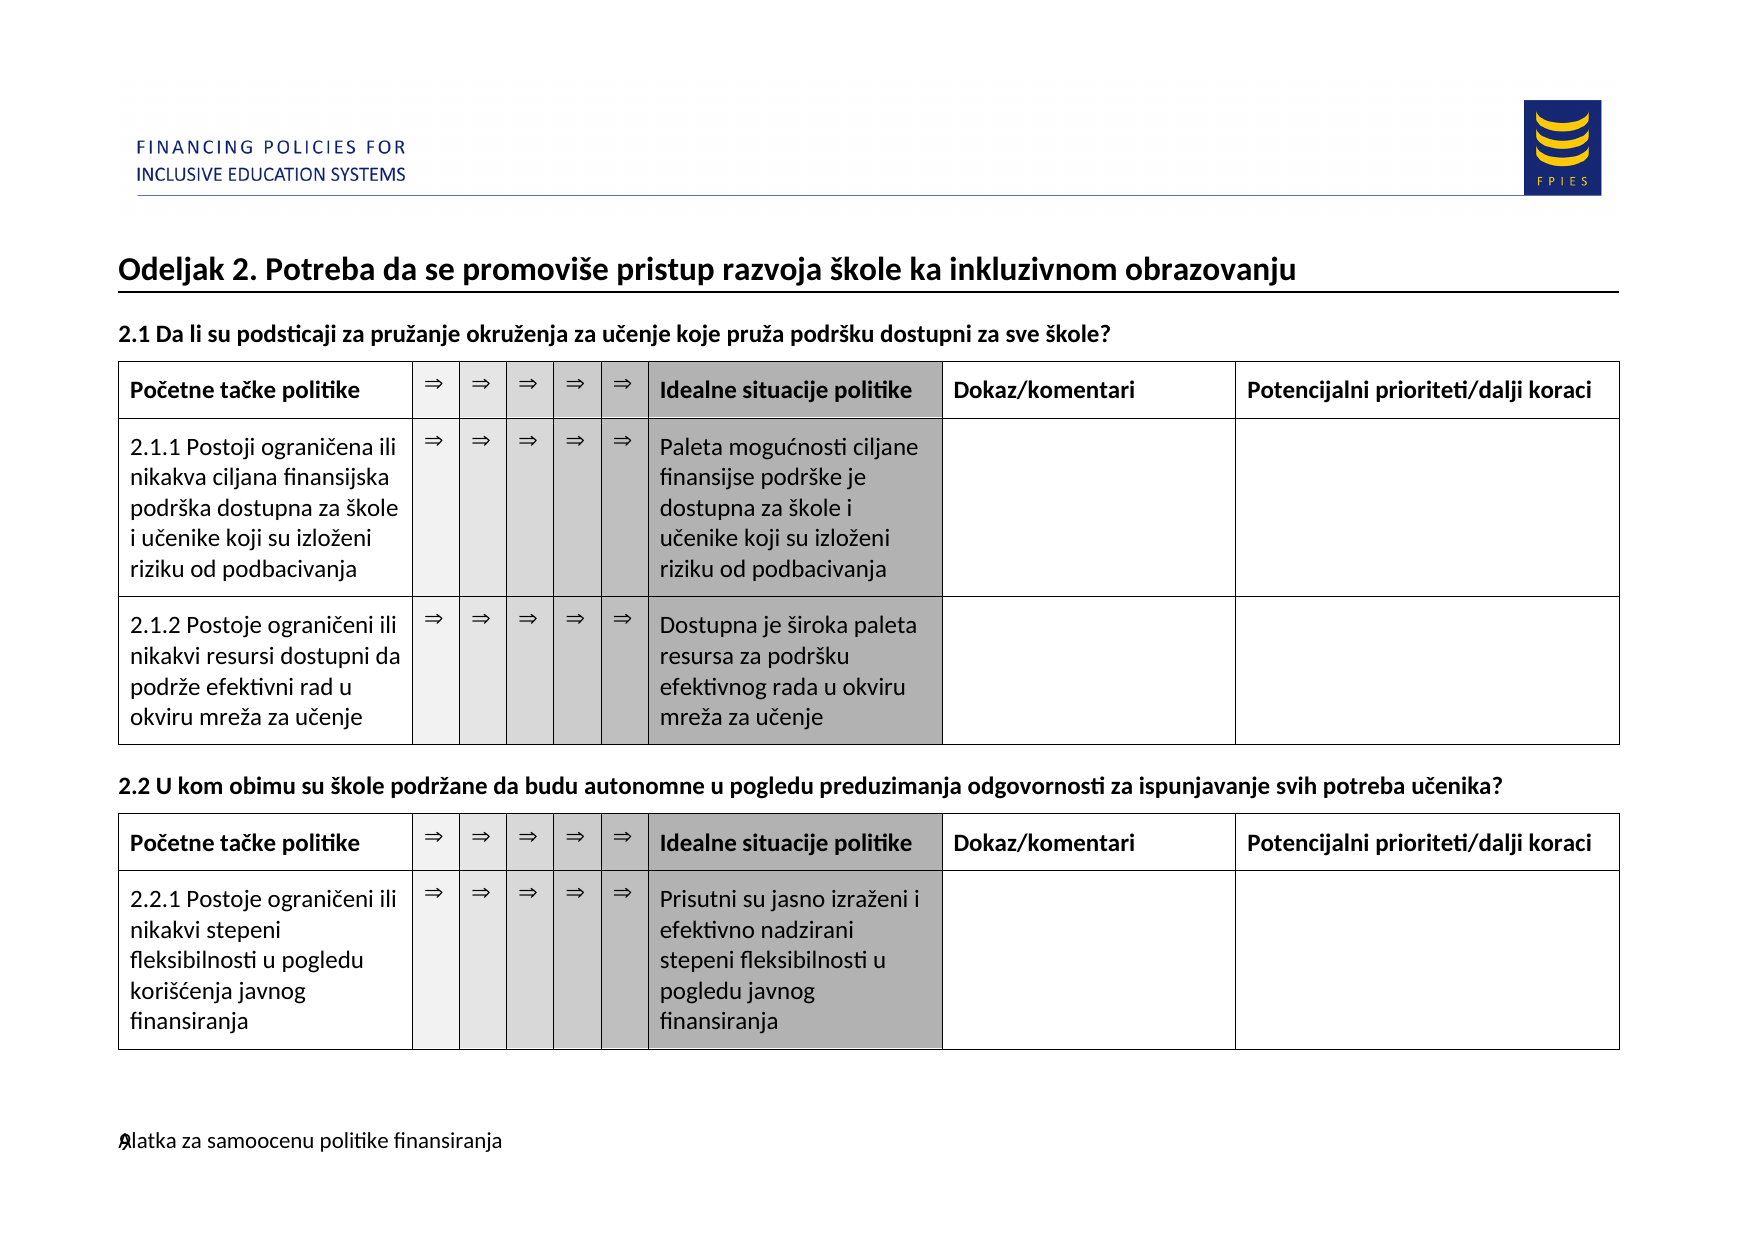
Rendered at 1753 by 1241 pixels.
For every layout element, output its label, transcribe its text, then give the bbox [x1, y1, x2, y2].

table_header [602, 362, 648, 417]
table_cell [460, 871, 506, 1048]
table_cell [507, 597, 553, 744]
table_cell Dostupna je široka paleta resursa za podršku efektivnog rada u okviru mreža za učenje [649, 597, 942, 744]
subtitle 2.1 Da li su podsticaji za pružanje okruženja za učenje koje pruža podršku dostupni za sve škole? [118, 318, 1619, 348]
table_cell [943, 597, 1235, 744]
table_cell [602, 871, 648, 1048]
table_cell Prisutni su jasno izraženi i efektivno nadzirani stepeni fleksibilnosti u pogledu javnog finansiranja [649, 871, 942, 1048]
table_cell [413, 871, 459, 1048]
table_header Idealne situacije politike [649, 362, 942, 417]
table_cell [460, 419, 506, 596]
picture [118, 73, 1620, 220]
table_cell 2.1.1 Postoji ograničena ili nikakva ciljana finansijska podrška dostupna za škole i učenike koji su izloženi riziku od podbacivanja [119, 419, 412, 596]
table_cell [460, 597, 506, 744]
table_cell [943, 871, 1235, 1048]
table_cell [602, 419, 648, 596]
table_cell [554, 871, 601, 1048]
table_cell [413, 597, 459, 744]
table_header Idealne situacije politike [649, 814, 942, 870]
table_cell [554, 419, 601, 596]
table_header [507, 814, 553, 870]
table_cell [554, 597, 601, 744]
table_header [460, 362, 506, 417]
table_cell [413, 419, 459, 596]
table_cell Paleta mogućnosti ciljane finansijse podrške je dostupna za škole i učenike koji su izloženi riziku od podbacivanja [649, 419, 942, 596]
table_cell [943, 419, 1235, 596]
table_header [602, 814, 648, 870]
table_cell [602, 597, 648, 744]
table_cell [1236, 419, 1619, 596]
table_cell [1236, 597, 1619, 744]
table_header [507, 362, 553, 417]
subtitle 2.2 U kom obimu su škole podržane da budu autonomne u pogledu preduzimanja odgovornosti za ispunjavanje svih potreba učenika? [118, 770, 1619, 801]
table_header [554, 814, 601, 870]
table_header [460, 814, 506, 870]
subtitle Odeljak 2. Potreba da se promoviše pristup razvoja škole ka inkluzivnom obrazovanju [118, 248, 1619, 291]
table_cell 2.1.2 Postoje ograničeni ili nikakvi resursi dostupni da podrže efektivni rad u okviru mreža za učenje [119, 597, 412, 744]
table_header Početne tačke politike [119, 814, 412, 870]
table_header [413, 362, 459, 417]
table_cell [1236, 871, 1619, 1048]
table_header Potencijalni prioriteti/dalji koraci [1236, 814, 1619, 870]
table_cell 2.2.1 Postoje ograničeni ili nikakvi stepeni fleksibilnosti u pogledu korišćenja javnog finansiranja [119, 871, 412, 1048]
table_header [413, 814, 459, 870]
table_header Dokaz/komentari [943, 814, 1235, 870]
table_header Početne tačke politike [119, 362, 412, 417]
table_header Dokaz/komentari [943, 362, 1235, 417]
table_cell [507, 871, 553, 1048]
table_header Potencijalni prioriteti/dalji koraci [1236, 362, 1619, 417]
table_cell [507, 419, 553, 596]
table_header [554, 362, 601, 417]
